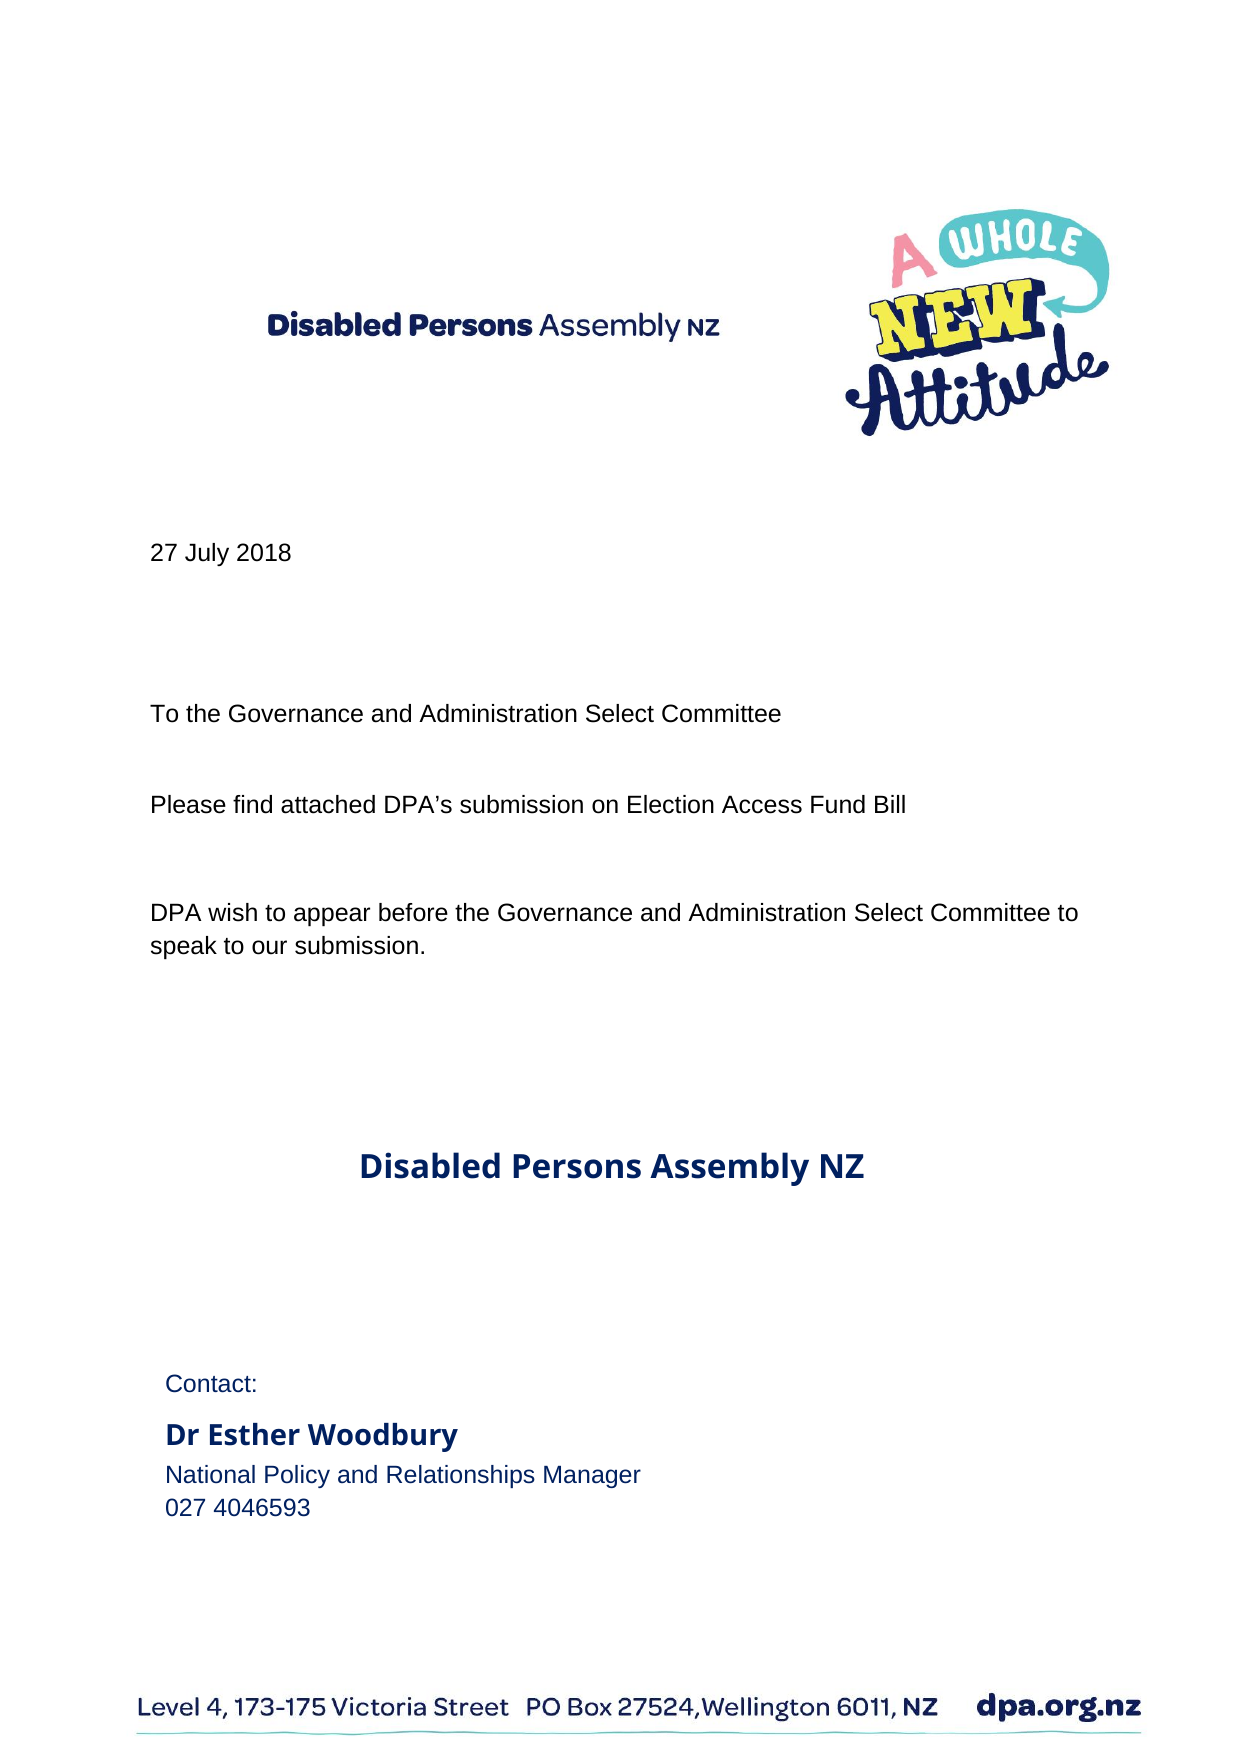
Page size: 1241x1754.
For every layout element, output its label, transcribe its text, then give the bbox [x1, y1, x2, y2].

text Dr Esther Woodbury [165, 1414, 1058, 1454]
text To the Governance and Administration Select Committee [150, 699, 1058, 728]
text Disabled Persons Assembly NZ [165, 1143, 1058, 1188]
text Please find attached DPA’s submission on Election Access Fund Bill [150, 790, 1090, 819]
text 027 4046593 [165, 1493, 1058, 1522]
picture [168, 125, 1201, 445]
text Contact: [165, 1369, 1058, 1398]
picture [18, 1652, 1241, 1754]
text DPA wish to appear before the Governance and Administration Select Committee to speak to our submission. [150, 898, 1090, 960]
text National Policy and Relationships Manager [165, 1460, 1058, 1489]
